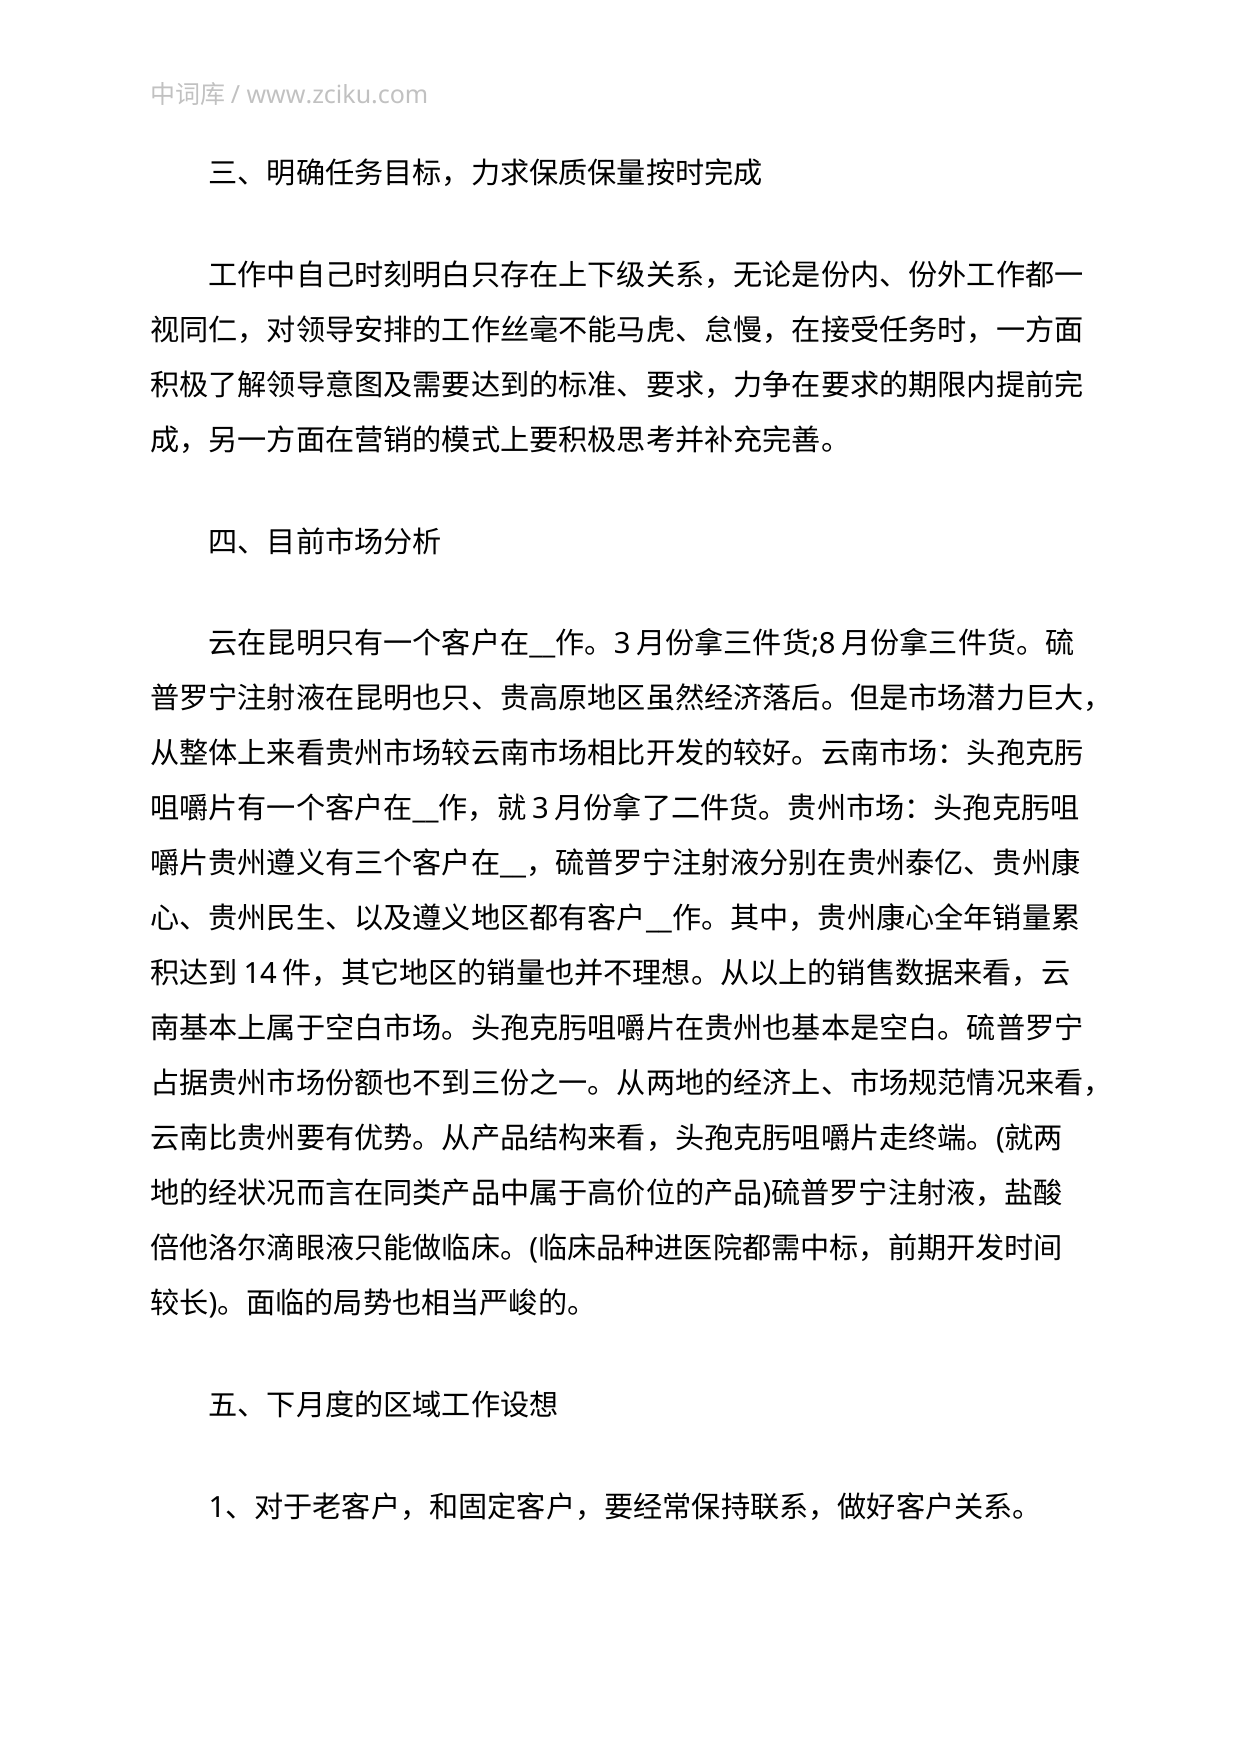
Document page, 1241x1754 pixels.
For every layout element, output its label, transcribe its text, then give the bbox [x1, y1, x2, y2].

text 三、明确任务目标，力求保质保量按时完成 [150, 150, 1090, 192]
text 四、目前市场分析 [150, 518, 1090, 561]
text 云在昆明只有一个客户在__作。3月份拿三件货;8月份拿三件货。硫普罗宁注射液在昆明也只、贵高原地区虽然经济落后。但是市场潜力巨大，从整体上来看贵州市场较云南市场相比开发的较好。云南市场：头孢克肟咀嚼片有一个客户在__作，就3月份拿了二件货。贵州市场：头孢克肟咀嚼片贵州遵义有三个客户在__，硫普罗宁注射液分别在贵州泰亿、贵州康心、贵州民生、以及遵义地区都有客户__作。其中，贵州康心全年销量累积达到14件，其它地区的销量也并不理想。从以上的销售数据来看，云南基本上属于空白市场。头孢克肟咀嚼片在贵州也基本是空白。硫普罗宁占据贵州市场份额也不到三份之一。从两地的经济上、市场规范情况来看，云南比贵州要有优势。从产品结构来看，头孢克肟咀嚼片走终端。(就两地的经状况而言在同类产品中属于高价位的产品)硫普罗宁注射液，盐酸倍他洛尔滴眼液只能做临床。(临床品种进医院都需中标，前期开发时间较长)。面临的局势也相当严峻的。 [150, 620, 1090, 1322]
text 工作中自己时刻明白只存在上下级关系，无论是份内、份外工作都一视同仁，对领导安排的工作丝毫不能马虎、怠慢，在接受任务时，一方面积极了解领导意图及需要达到的标准、要求，力争在要求的期限内提前完成，另一方面在营销的模式上要积极思考并补充完善。 [150, 252, 1090, 459]
text 1、对于老客户，和固定客户，要经常保持联系，做好客户关系。 [150, 1483, 1090, 1526]
text 五、下月度的区域工作设想 [150, 1382, 1090, 1424]
